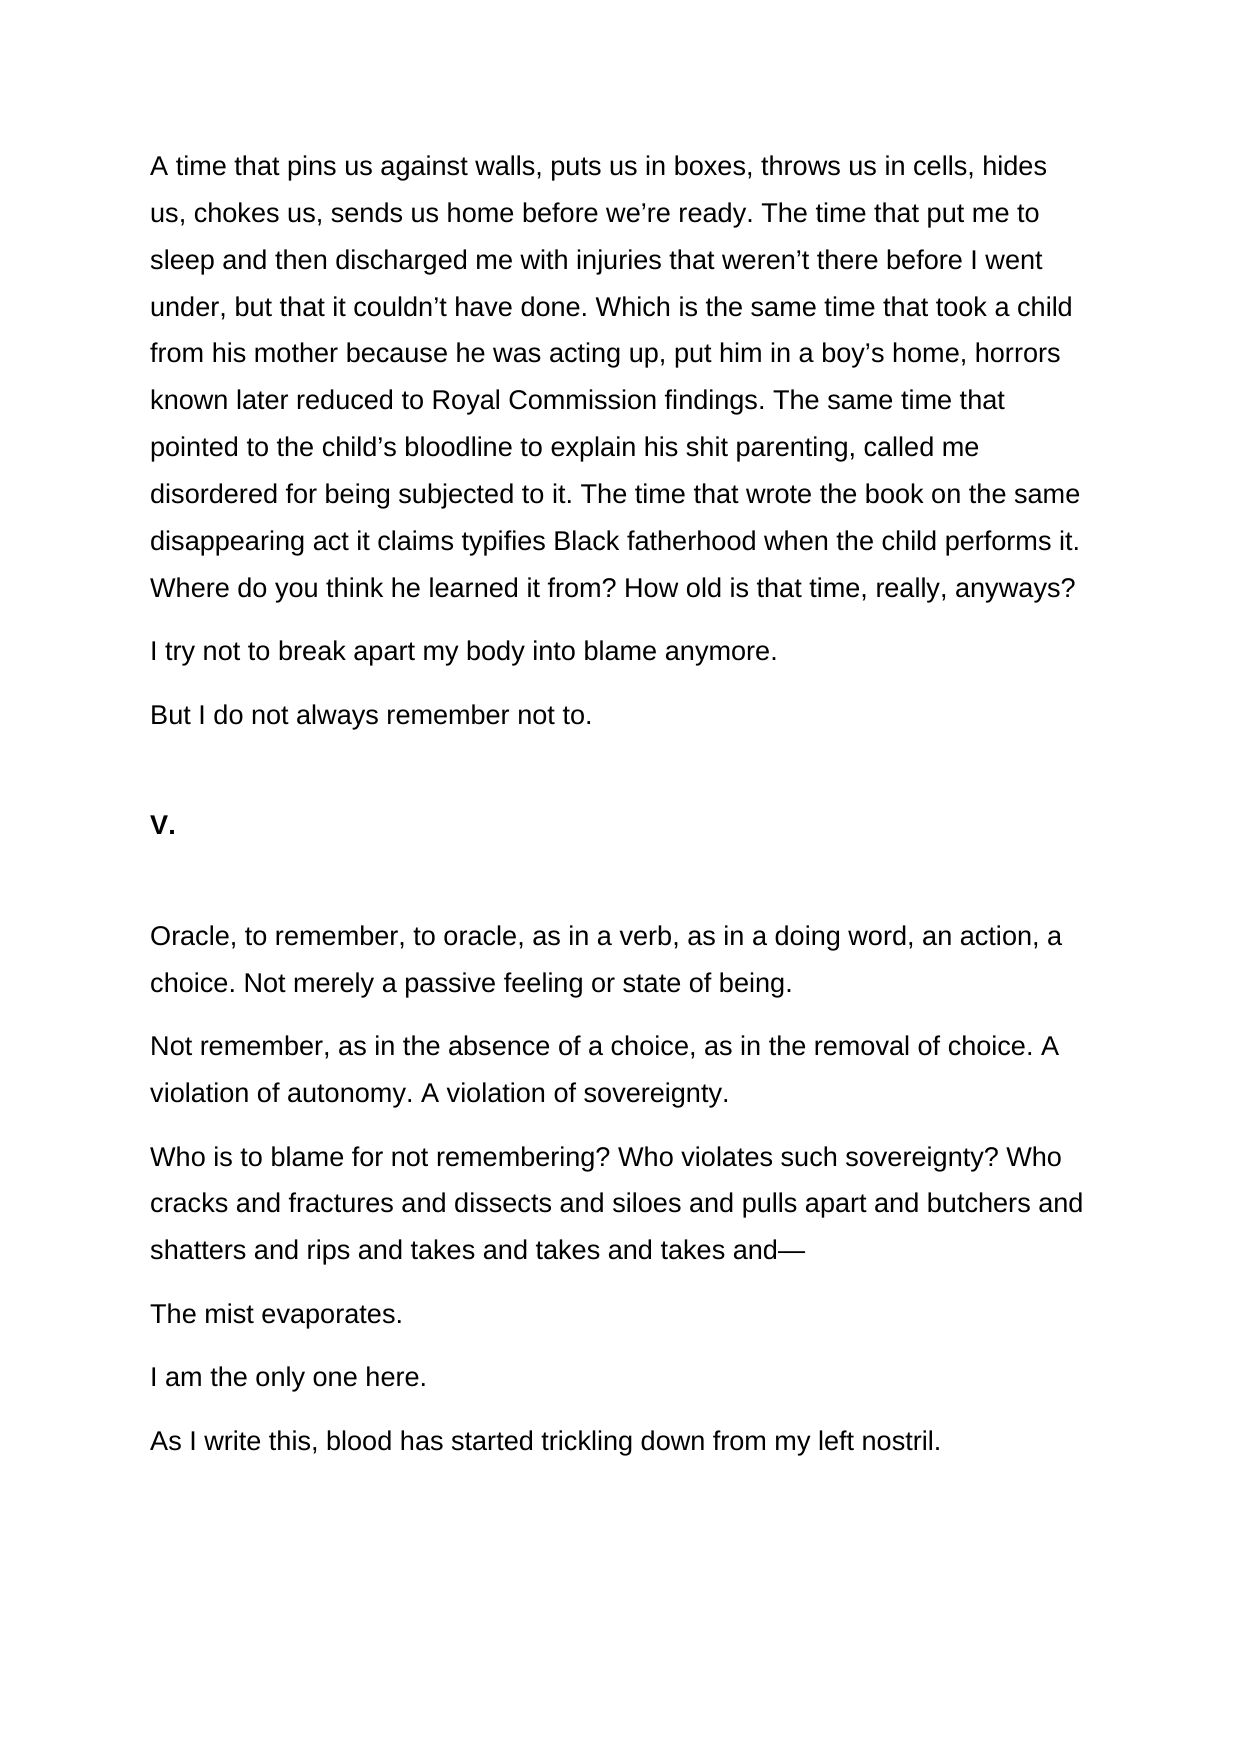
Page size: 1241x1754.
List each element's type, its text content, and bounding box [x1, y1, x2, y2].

text Oracle, to remember, to oracle, as in a verb, as in a doing word, an action, a choice. Not merely a passive feeling or state of being. [150, 873, 1090, 998]
text As I write this, blood has started trickling down from my left nostril. [150, 1425, 1090, 1456]
text A time that pins us against walls, puts us in boxes, throws us in cells, hides us, chokes us, sends us home before we’re ready. The time that put me to sleep and then discharged me with injuries that weren’t there before I went under, but that it couldn’t have done. Which is the same time that took a child from his mother because he was acting up, put him in a boy’s home, horrors known later reduced to Royal Commission findings. The same time that pointed to the child’s bloodline to explain his shit parenting, called me disordered for being subjected to it. The time that wrote the book on the same disappearing act it claims typifies Black fatherhood when the child performs it. Where do you think he learned it from? How old is that time, really, anyways? [150, 150, 1090, 603]
text I am the only one here. [150, 1361, 1090, 1393]
text The mist evaporates. [150, 1298, 1090, 1329]
text But I do not always remember not to. [150, 699, 1090, 777]
text V. [150, 809, 1090, 841]
text I try not to break apart my body into blame anymore. [150, 635, 1090, 667]
text Who is to blame for not remembering? Who violates such sovereignty? Who cracks and fractures and dissects and siloes and pulls apart and butchers and shatters and rips and takes and takes and takes and— [150, 1141, 1090, 1266]
text Not remember, as in the absence of a choice, as in the removal of choice. A violation of autonomy. A violation of sovereignty. [150, 1030, 1090, 1108]
